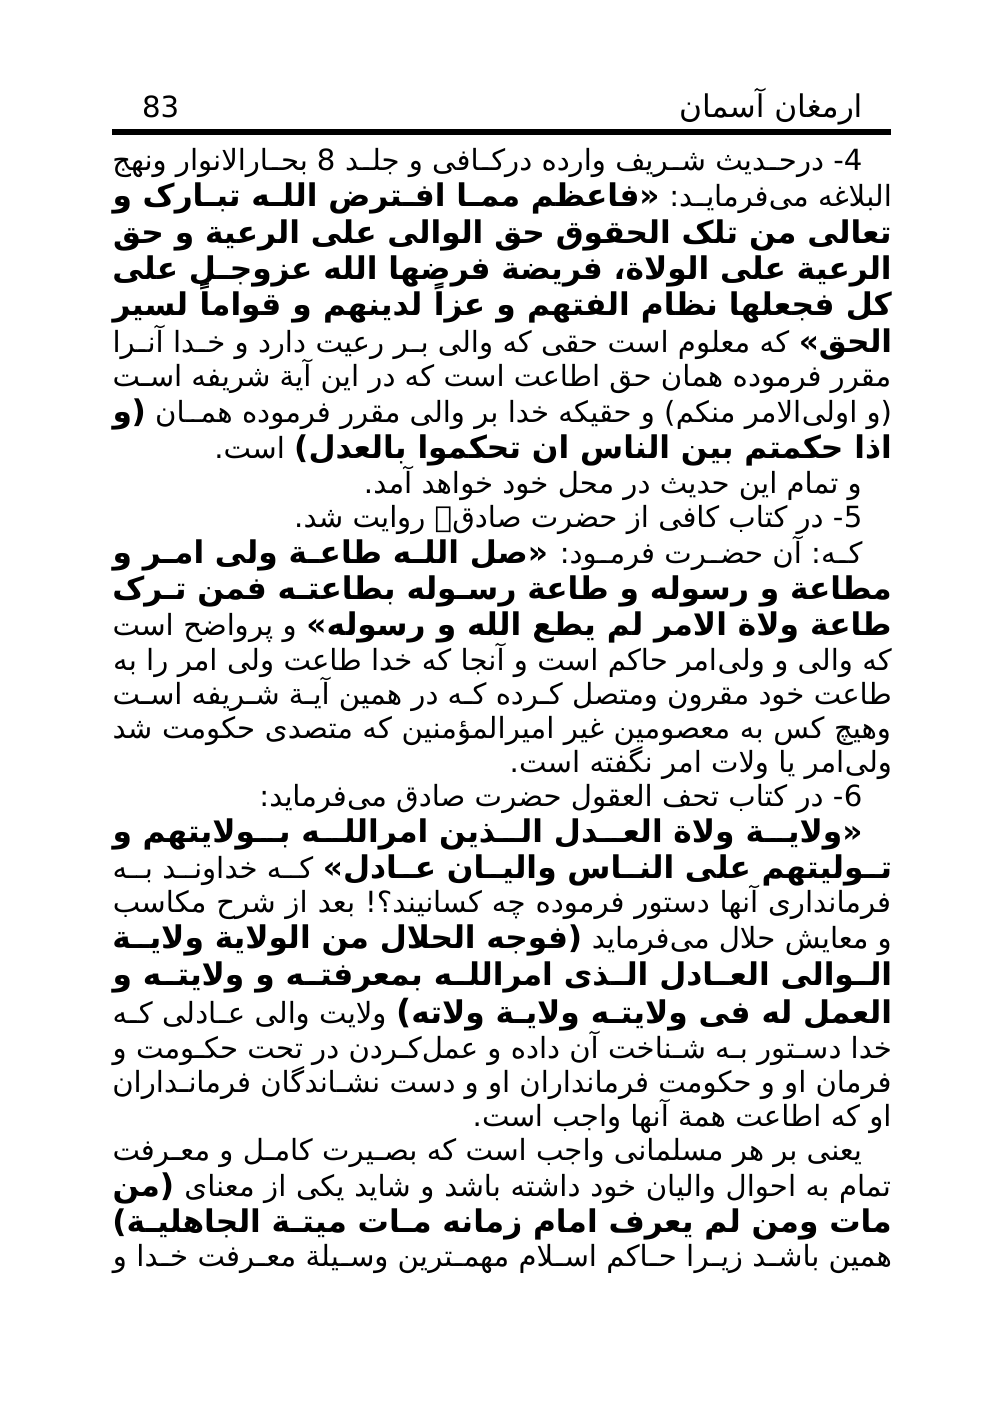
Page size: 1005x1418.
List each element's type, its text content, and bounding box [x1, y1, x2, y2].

text 5- در کتاب کافی از حضرت صادق روایت شد. [112, 500, 892, 534]
text و تمام این حدیث در محل خود خواهد آمد. [112, 466, 892, 500]
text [112, 1133, 892, 1274]
text «ولایة ولاة العدل الذین امرالله بولایتهم و تولیتهم علی الناس والیان عادل» که خداوند به فرمانداری آنها دستور فرموده چه کسانیند؟! بعد از شرح مکاسب و معایش حلال می‌فرماید (فوجه الحلال من الولایة ولایة الوالی العادل الذی امرالله بمعرفته و ولایته و العمل له فی ولایته ولایة ولاته) ولایت والی عادلی که خدا دستور به شناخت آن داده و عمل‌کردن در تحت حکومت و فرمان او و حکومت فرمانداران او و دست ‌نشاندگان فرمانداران او که اطاعت همة آنها واجب است. [112, 813, 892, 1133]
text 6- در کتاب تحف العقول حضرت صادق می‌فرماید: [112, 779, 892, 813]
text که: آن حضرت فرمود: «صل الله طاعة ولی امر و مطاعة و رسوله و طاعة رسوله بطاعته فمن ترک طاعة ولاة الامر لم یطع الله و رسوله» و پرواضح است که والی و ولی‌امر حاکم است و آنجا که خدا طاعت ولی ‌امر را به طاعت خود مقرون ومتصل کرده که در همین آیة شریفه است وهیچ کس به معصومین غیر امیرالمؤمنین که متصدی حکومت شد ولی‌امر یا ولات امر نگفته است. [112, 534, 892, 779]
text 4- درحدیث شریف وارده درکافی و جلد 8 بحارالانوار ونهج ‌البلاغه می‌فرماید: «فاعظم مما افترض الله تبارک و تعالی من تلک الحقوق حق الوالی علی الرعیة و حق الرعیة علی الولاة، فریضة فرضها الله عزوجل علی کل فجعلها نظام الفتهم و عزاً لدینهم و قواماً لسیر الحق» که معلوم است حقی که والی بر رعیت دارد و خدا آنرا مقرر فرموده همان حق اطاعت است که در این آیة شریفه است (و اولی‌الامر منکم) و حقیکه خدا بر والی مقرر فرموده همان (و اذا حکمتم بین الناس ان تحکموا بالعدل) است. [112, 144, 892, 466]
